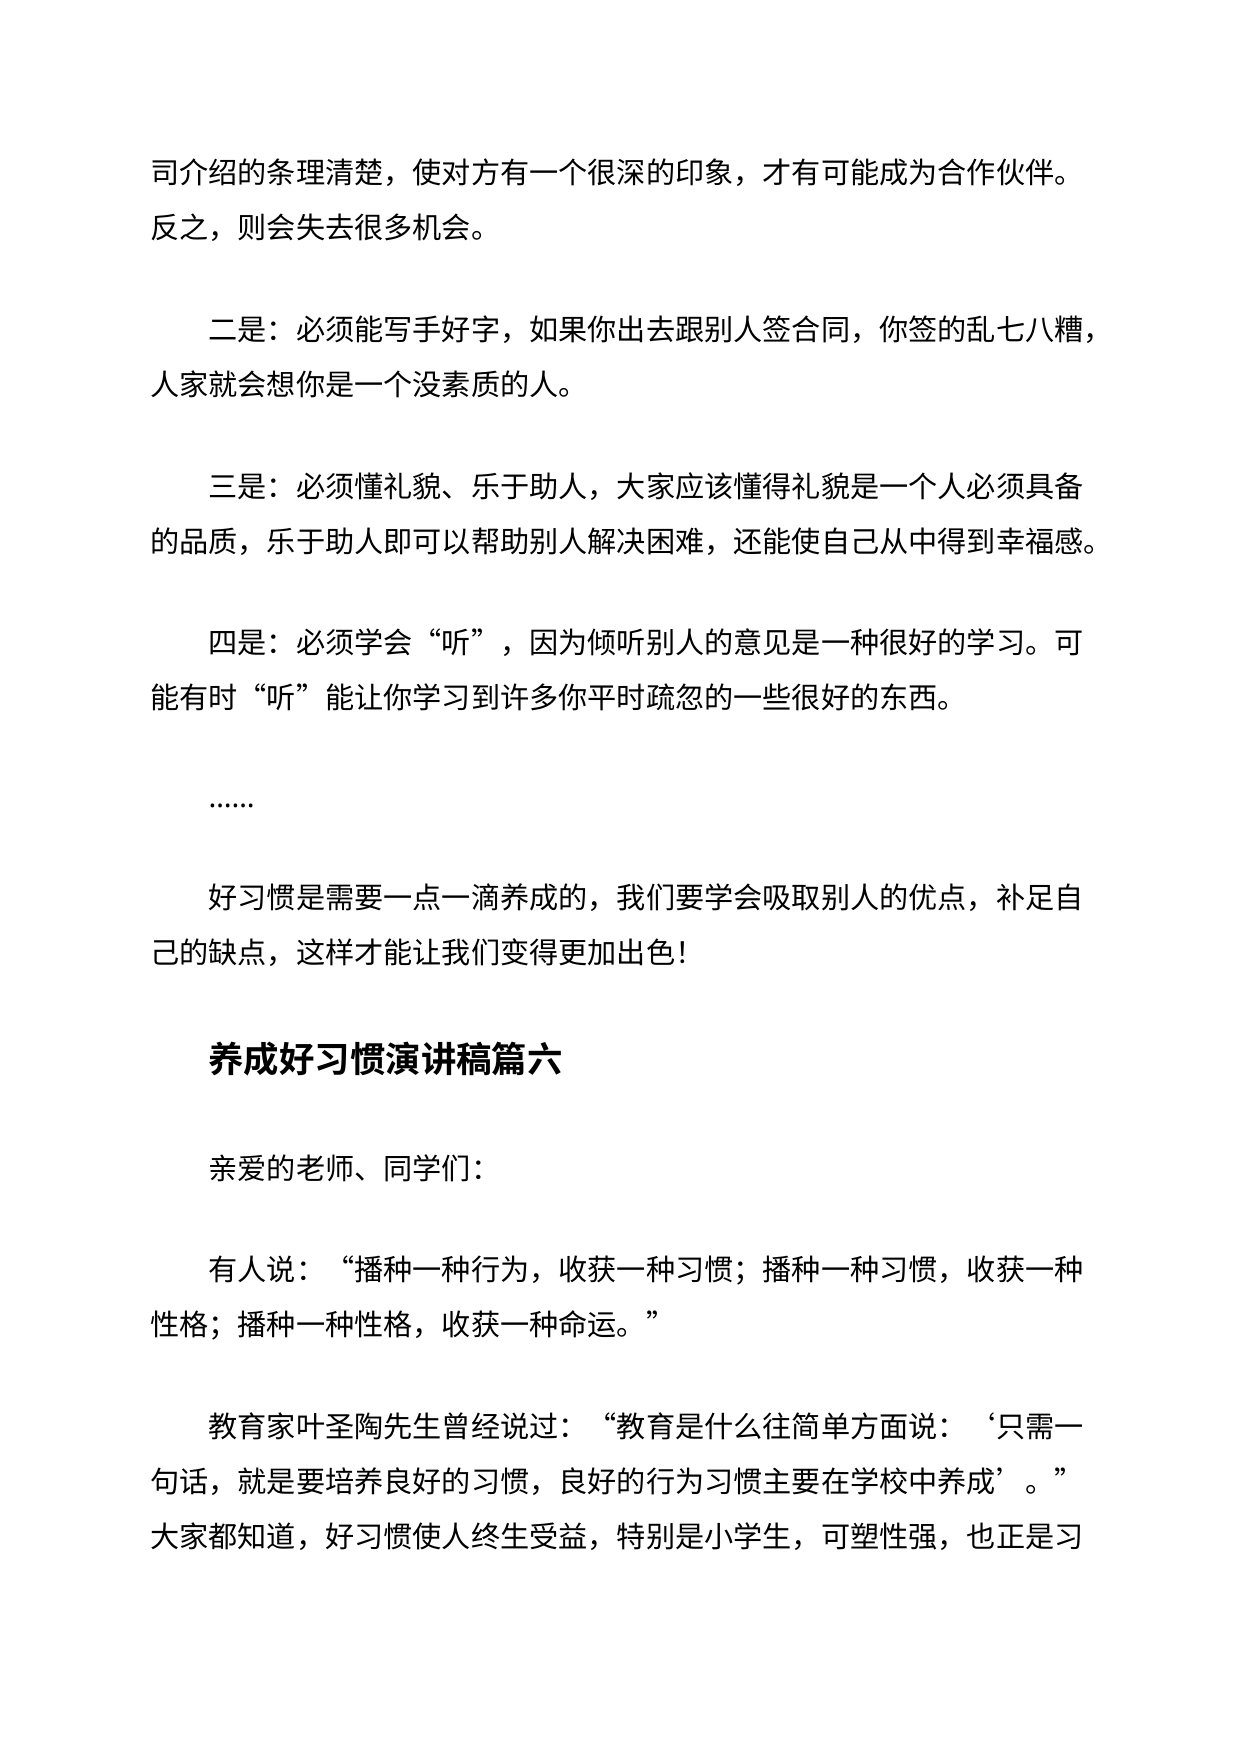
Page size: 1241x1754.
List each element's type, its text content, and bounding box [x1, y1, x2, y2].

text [150, 150, 1090, 247]
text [150, 1404, 1090, 1556]
text 亲爱的老师、同学们： [150, 1145, 1090, 1187]
text 四是：必须学会“听”，因为倾听别人的意见是一种很好的学习。可能有时“听”能让你学习到许多你平时疏忽的一些很好的东西。 [150, 620, 1090, 717]
text 二是：必须能写手好字，如果你出去跟别人签合同，你签的乱七八糟，人家就会想你是一个没素质的人。 [150, 307, 1090, 404]
text 三是：必须懂礼貌、乐于助人，大家应该懂得礼貌是一个人必须具备的品质，乐于助人即可以帮助别人解决困难，还能使自己从中得到幸福感。 [150, 463, 1090, 561]
text 养成好习惯演讲稿篇六 [150, 1032, 1090, 1083]
text 好习惯是需要一点一滴养成的，我们要学会吸取别人的优点，补足自己的缺点，这样才能让我们变得更加出色！ [150, 875, 1090, 972]
text …… [150, 777, 1090, 816]
text 有人说：“播种一种行为，收获一种习惯；播种一种习惯，收获一种性格；播种一种性格，收获一种命运。” [150, 1247, 1090, 1344]
